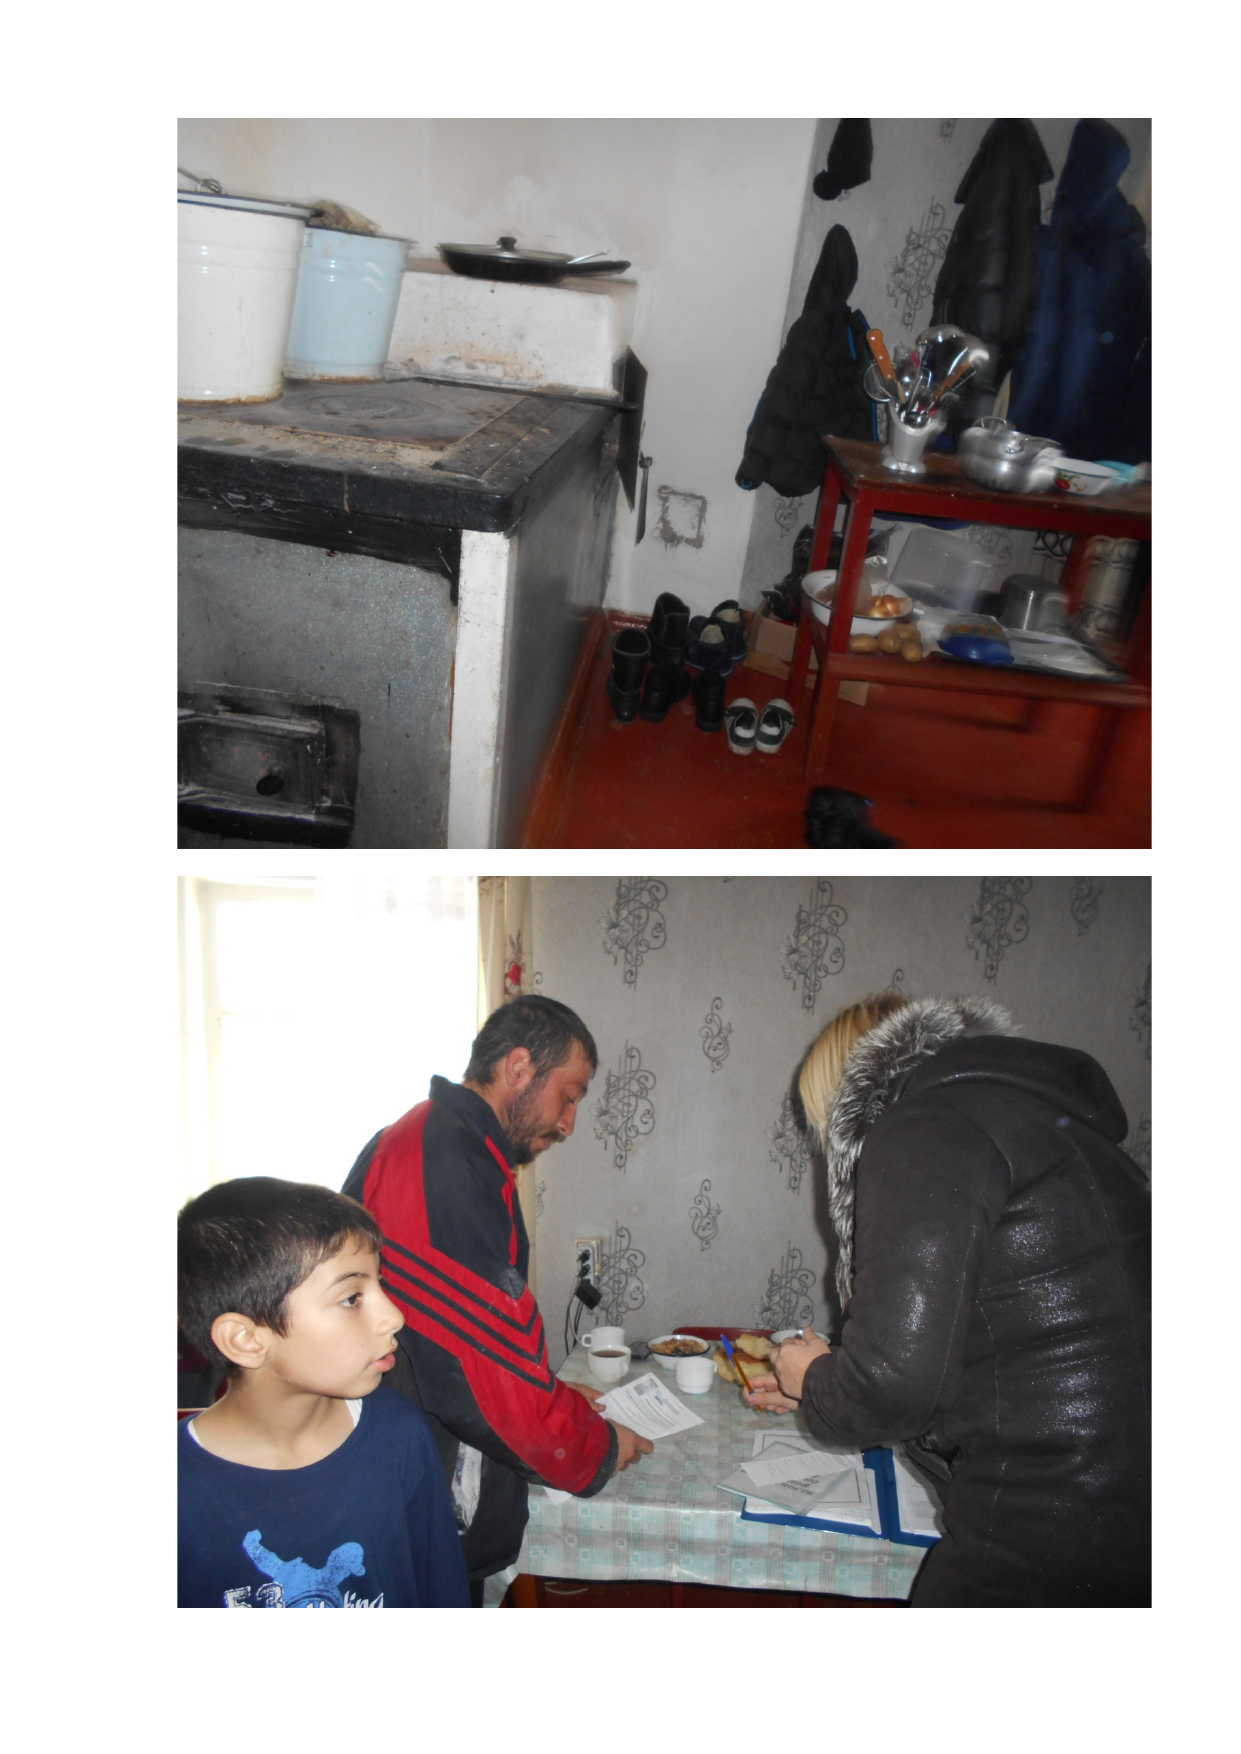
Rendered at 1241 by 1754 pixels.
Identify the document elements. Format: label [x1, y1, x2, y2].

picture [177, 876, 1152, 1608]
picture [177, 118, 1152, 849]
